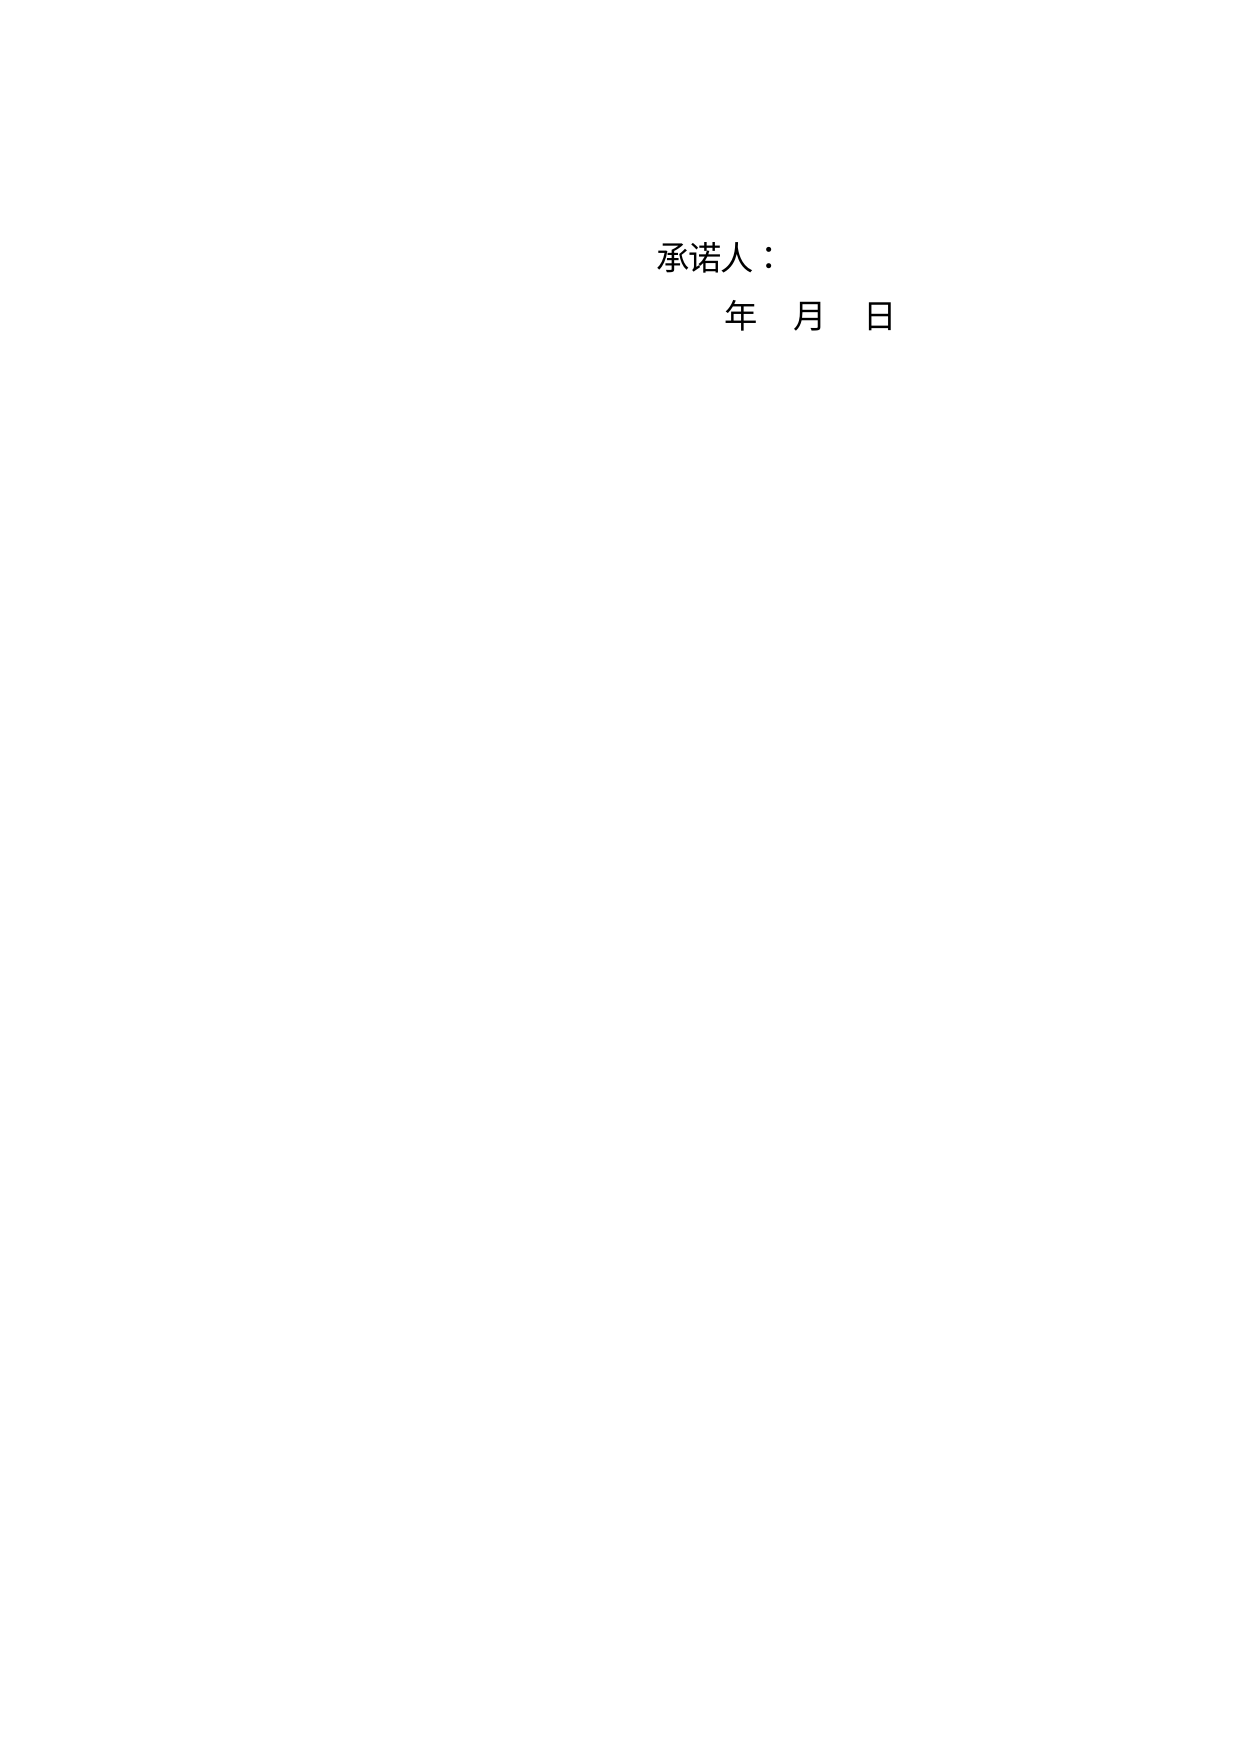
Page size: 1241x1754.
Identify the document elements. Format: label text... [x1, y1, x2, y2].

text 承诺人： [656, 236, 1053, 278]
text 年 月 日 [724, 295, 1053, 337]
